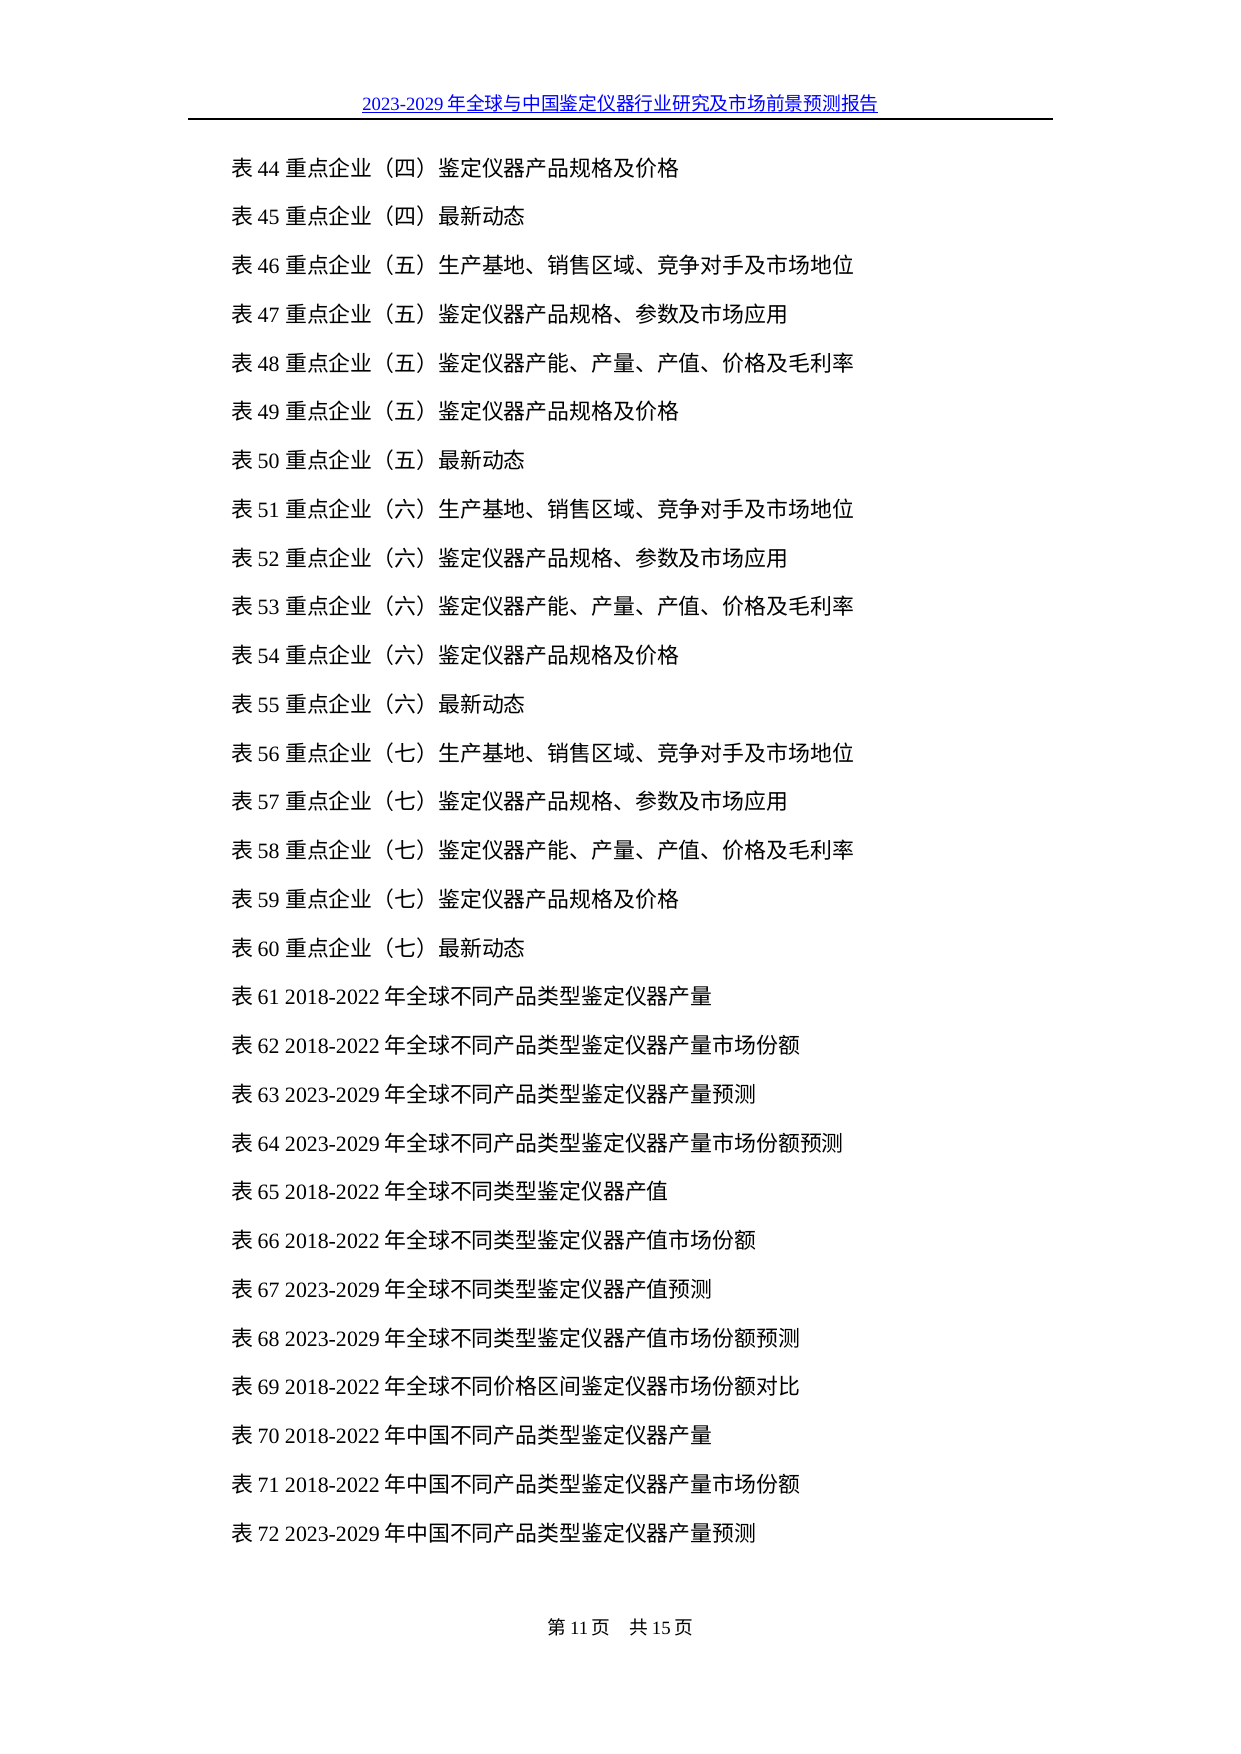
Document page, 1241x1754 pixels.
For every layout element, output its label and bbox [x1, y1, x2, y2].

text [187, 150, 1053, 1548]
